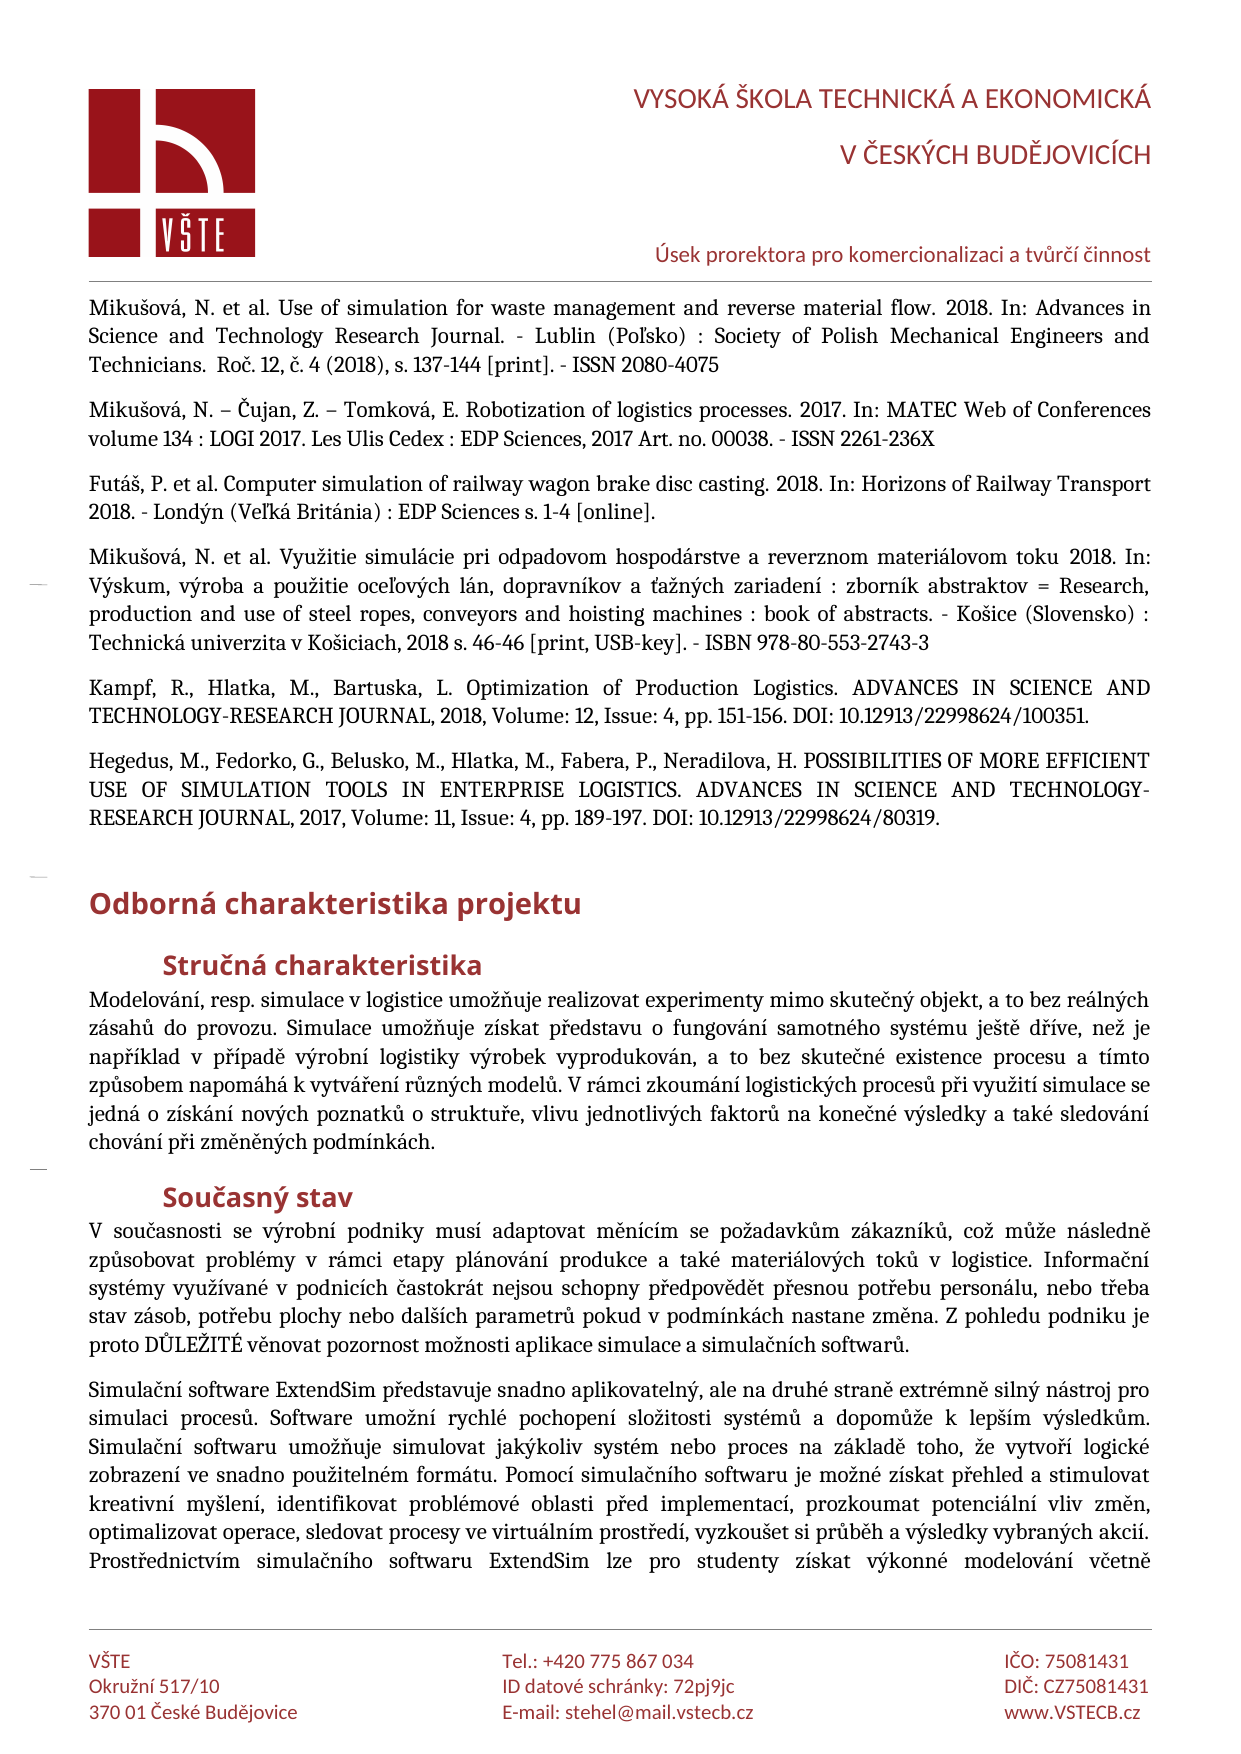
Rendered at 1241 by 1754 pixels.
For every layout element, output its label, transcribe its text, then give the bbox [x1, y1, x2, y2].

subtitle Odborná charakteristika projektu [89, 883, 1152, 923]
text Modelování, resp. simulace v logistice umožňuje realizovat experimenty mimo skutečný objekt, a to bez reálných zásahů do provozu. Simulace umožňuje získat představu o fungování samotného systému ještě dříve, než je například v případě výrobní logistiky výrobek vyprodukován, a to bez skutečné existence procesu a tímto způsobem napomáhá k vytváření různých modelů. V rámci zkoumání logistických procesů při využití simulace se jedná o získání nových poznatků o struktuře, vlivu jednotlivých faktorů na konečné výsledky a také sledování chování při změněných podmínkách. [89, 987, 1152, 1155]
picture [88, 89, 255, 256]
text Hegedus, M., Fedorko, G., Belusko, M., Hlatka, M., Fabera, P., Neradilova, H. POSSIBILITIES OF MORE EFFICIENT USE OF SIMULATION TOOLS IN ENTERPRISE LOGISTICS. ADVANCES IN SCIENCE AND TECHNOLOGY-RESEARCH JOURNAL, 2017, Volume: 11, Issue: 4, pp. 189-197. DOI: 10.12913/22998624/80319. [89, 748, 1152, 831]
text V současnosti se výrobní podniky musí adaptovat měnícím se požadavkům zákazníků, což může následně způsobovat problémy v rámci etapy plánování produkce a také materiálových toků v logistice. Informační systémy využívané v podnicích častokrát nejsou schopny předpovědět přesnou potřebu personálu, nebo třeba stav zásob, potřebu plochy nebo dalších parametrů pokud v podmínkách nastane změna. Z pohledu podniku je proto DŮLEŽITÉ věnovat pozornost možnosti aplikace simulace a simulačních softwarů. [89, 1218, 1152, 1358]
text Mikušová, N. et al. Use of simulation for waste management and reverse material flow. 2018. In: Advances in Science and Technology Research Journal. - Lublin (Poľsko) : Society of Polish Mechanical Engineers and Technicians. Roč. 12, č. 4 (2018), s. 137-144 [print]. - ISSN 2080-4075 [89, 295, 1152, 378]
text Kampf, R., Hlatka, M., Bartuska, L. Optimization of Production Logistics. ADVANCES IN SCIENCE AND TECHNOLOGY-RESEARCH JOURNAL, 2018, Volume: 12, Issue: 4, pp. 151-156. DOI: 10.12913/22998624/100351. [89, 674, 1152, 729]
text Futáš, P. et al. Computer simulation of railway wagon brake disc casting. 2018. In: Horizons of Railway Transport 2018. - Londýn (Veľká Británia) : EDP Sciences s. 1-4 [online]. [89, 470, 1152, 525]
subtitle Stručná charakteristika [162, 947, 1152, 984]
text Mikušová, N. – Čujan, Z. – Tomková, E. Robotization of logistics processes. 2017. In: MATEC Web of Conferences volume 134 : LOGI 2017. Les Ulis Cedex : EDP Sciences, 2017 Art. no. 00038. - ISSN 2261-236X [89, 397, 1152, 452]
subtitle Současný stav [162, 1178, 1152, 1215]
text Mikušová, N. et al. Využitie simulácie pri odpadovom hospodárstve a reverznom materiálovom toku 2018. In: Výskum, výroba a použitie oceľových lán, dopravníkov a ťažných zariadení : zborník abstraktov = Research, production and use of steel ropes, conveyors and hoisting machines : book of abstracts. - Košice (Slovensko) : Technická univerzita v Košiciach, 2018 s. 46-46 [print, USB-key]. - ISBN 978-80-553-2743-3 [89, 544, 1152, 656]
